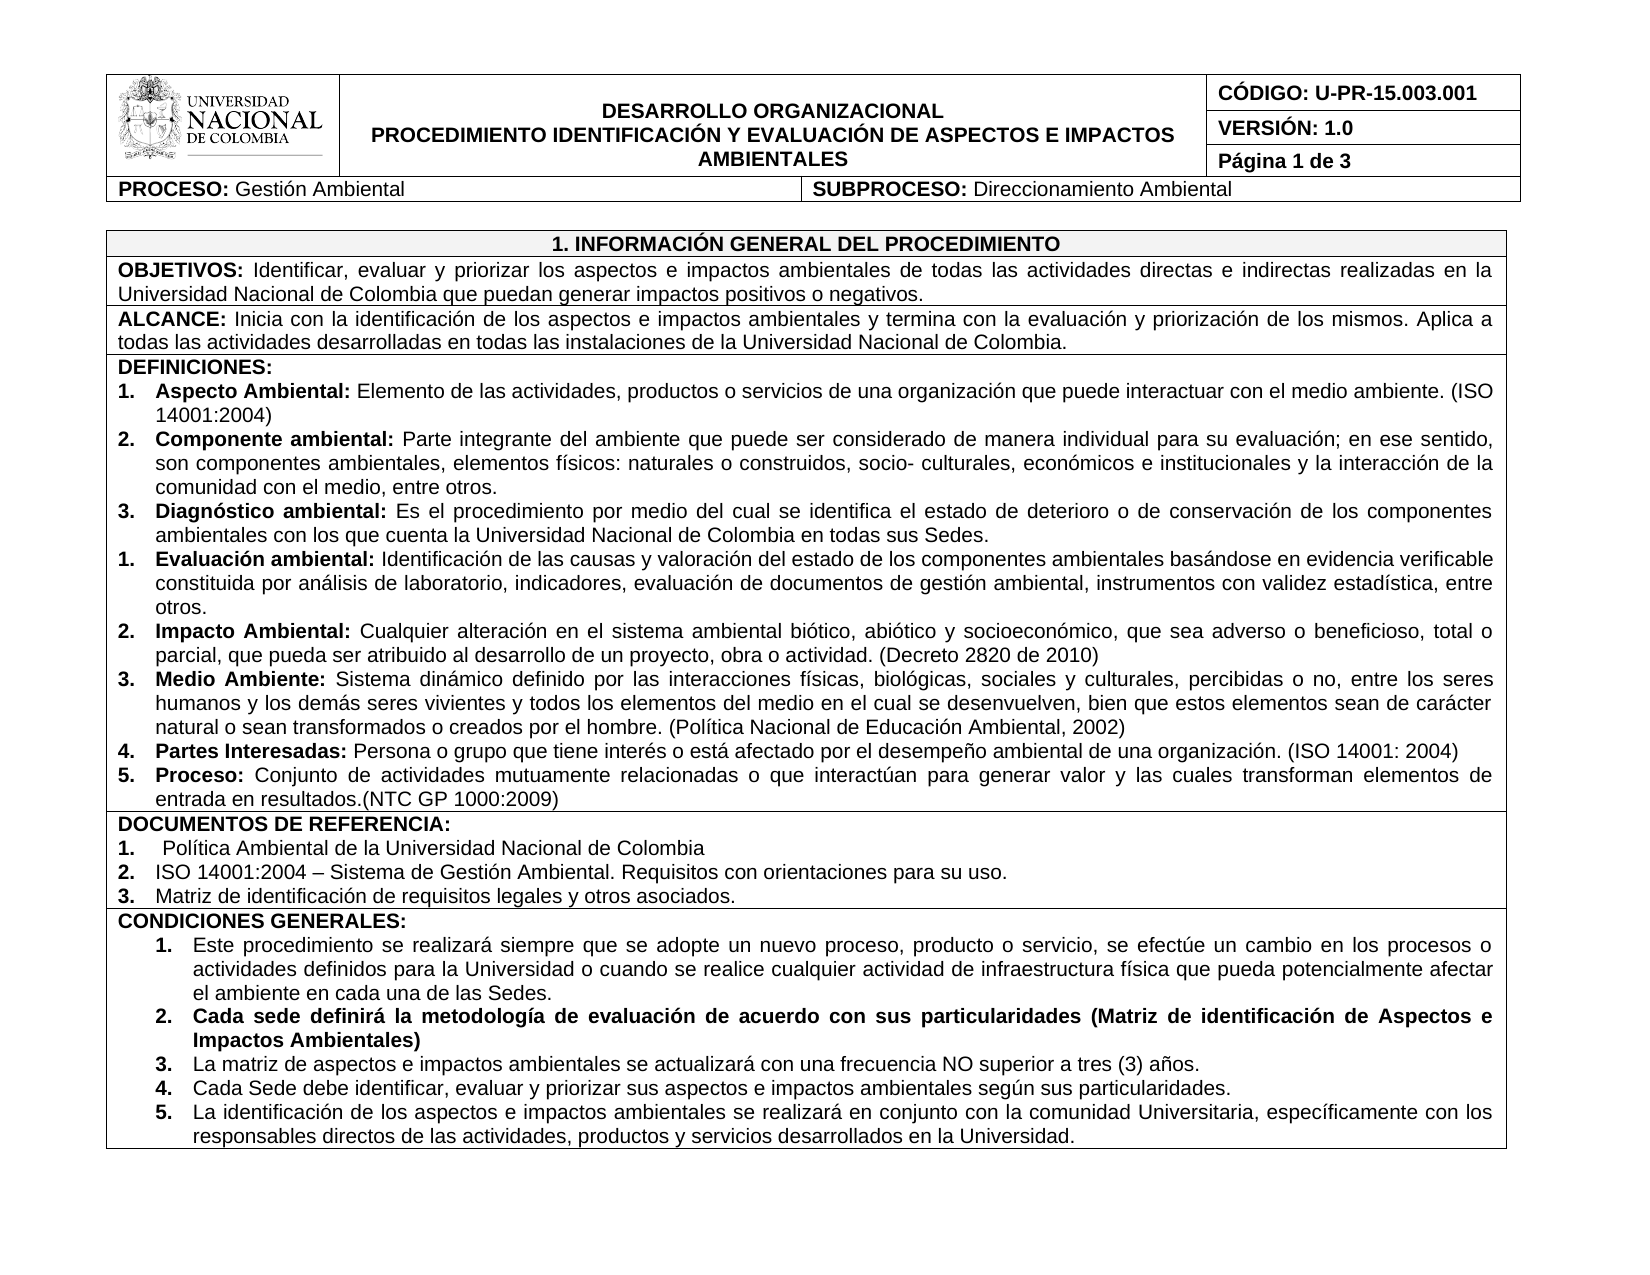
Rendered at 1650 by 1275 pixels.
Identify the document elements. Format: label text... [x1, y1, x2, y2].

table_cell DOCUMENTOS DE REFERENCIA: Política Ambiental de la Universidad Nacional de Colombia ISO 14001:2004 – Sistema de Gestión Ambiental. Requisitos con orientaciones para su uso. Matriz de identificación de requisitos legales y otros asociados. [107, 812, 1506, 907]
table_header 1. INFORMACIÓN GENERAL DEL PROCEDIMIENTO [107, 231, 1506, 256]
picture [118, 75, 323, 163]
table_cell ALCANCE: Inicia con la identificación de los aspectos e impactos ambientales y termina con la evaluación y priorización de los mismos. Aplica a todas las actividades desarrolladas en todas las instalaciones de la Universidad Nacional de Colombia. [107, 306, 1506, 354]
table_cell OBJETIVOS: Identificar, evaluar y priorizar los aspectos e impactos ambientales de todas las actividades directas e indirectas realizadas en la Universidad Nacional de Colombia que puedan generar impactos positivos o negativos. [107, 257, 1506, 305]
table_cell CONDICIONES GENERALES: Este procedimiento se realizará siempre que se adopte un nuevo proceso, producto o servicio, se efectúe un cambio en los procesos o actividades definidos para la Universidad o cuando se realice cualquier actividad de infraestructura física que pueda potencialmente afectar el ambiente en cada una de las Sedes. Cada sede definirá la metodología de evaluación de acuerdo con sus particularidades (Matriz de identificación de Aspectos e Impactos Ambientales) La matriz de aspectos e impactos ambientales se actualizará con una frecuencia NO superior a tres (3) años. Cada Sede debe identificar, evaluar y priorizar sus aspectos e impactos ambientales según sus particularidades. La identificación de los aspectos e impactos ambientales se realizará en conjunto con la comunidad Universitaria, específicamente con los responsables directos de las actividades, productos y servicios desarrollados en la Universidad. [107, 909, 1506, 1148]
table_cell DEFINICIONES: Aspecto Ambiental: Elemento de las actividades, productos o servicios de una organización que puede interactuar con el medio ambiente. (ISO 14001:2004) Componente ambiental: Parte integrante del ambiente que puede ser considerado de manera individual para su evaluación; en ese sentido, son componentes ambientales, elementos físicos: naturales o construidos, socio- culturales, económicos e institucionales y la interacción de la comunidad con el medio, entre otros. Diagnóstico ambiental: Es el procedimiento por medio del cual se identifica el estado de deterioro o de conservación de los componentes ambientales con los que cuenta la Universidad Nacional de Colombia en todas sus Sedes. Evaluación ambiental: Identificación de las causas y valoración del estado de los componentes ambientales basándose en evidencia verificable constituida por análisis de laboratorio, indicadores, evaluación de documentos de gestión ambiental, instrumentos con validez estadística, entre otros. Impacto Ambiental: Cualquier alteración en el sistema ambiental biótico, abiótico y socioeconómico, que sea adverso o beneficioso, total o parcial, que pueda ser atribuido al desarrollo de un proyecto, obra o actividad. (Decreto 2820 de 2010) Medio Ambiente: Sistema dinámico definido por las interacciones físicas, biológicas, sociales y culturales, percibidas o no, entre los seres humanos y los demás seres vivientes y todos los elementos del medio en el cual se desenvuelven, bien que estos elementos sean de carácter natural o sean transformados o creados por el hombre. (Política Nacional de Educación Ambiental, 2002) Partes Interesadas: Persona o grupo que tiene interés o está afectado por el desempeño ambiental de una organización. (ISO 14001: 2004) Proceso: Conjunto de actividades mutuamente relacionadas o que interactúan para generar valor y las cuales transforman elementos de entrada en resultados.(NTC GP 1000:2009) [107, 355, 1506, 811]
